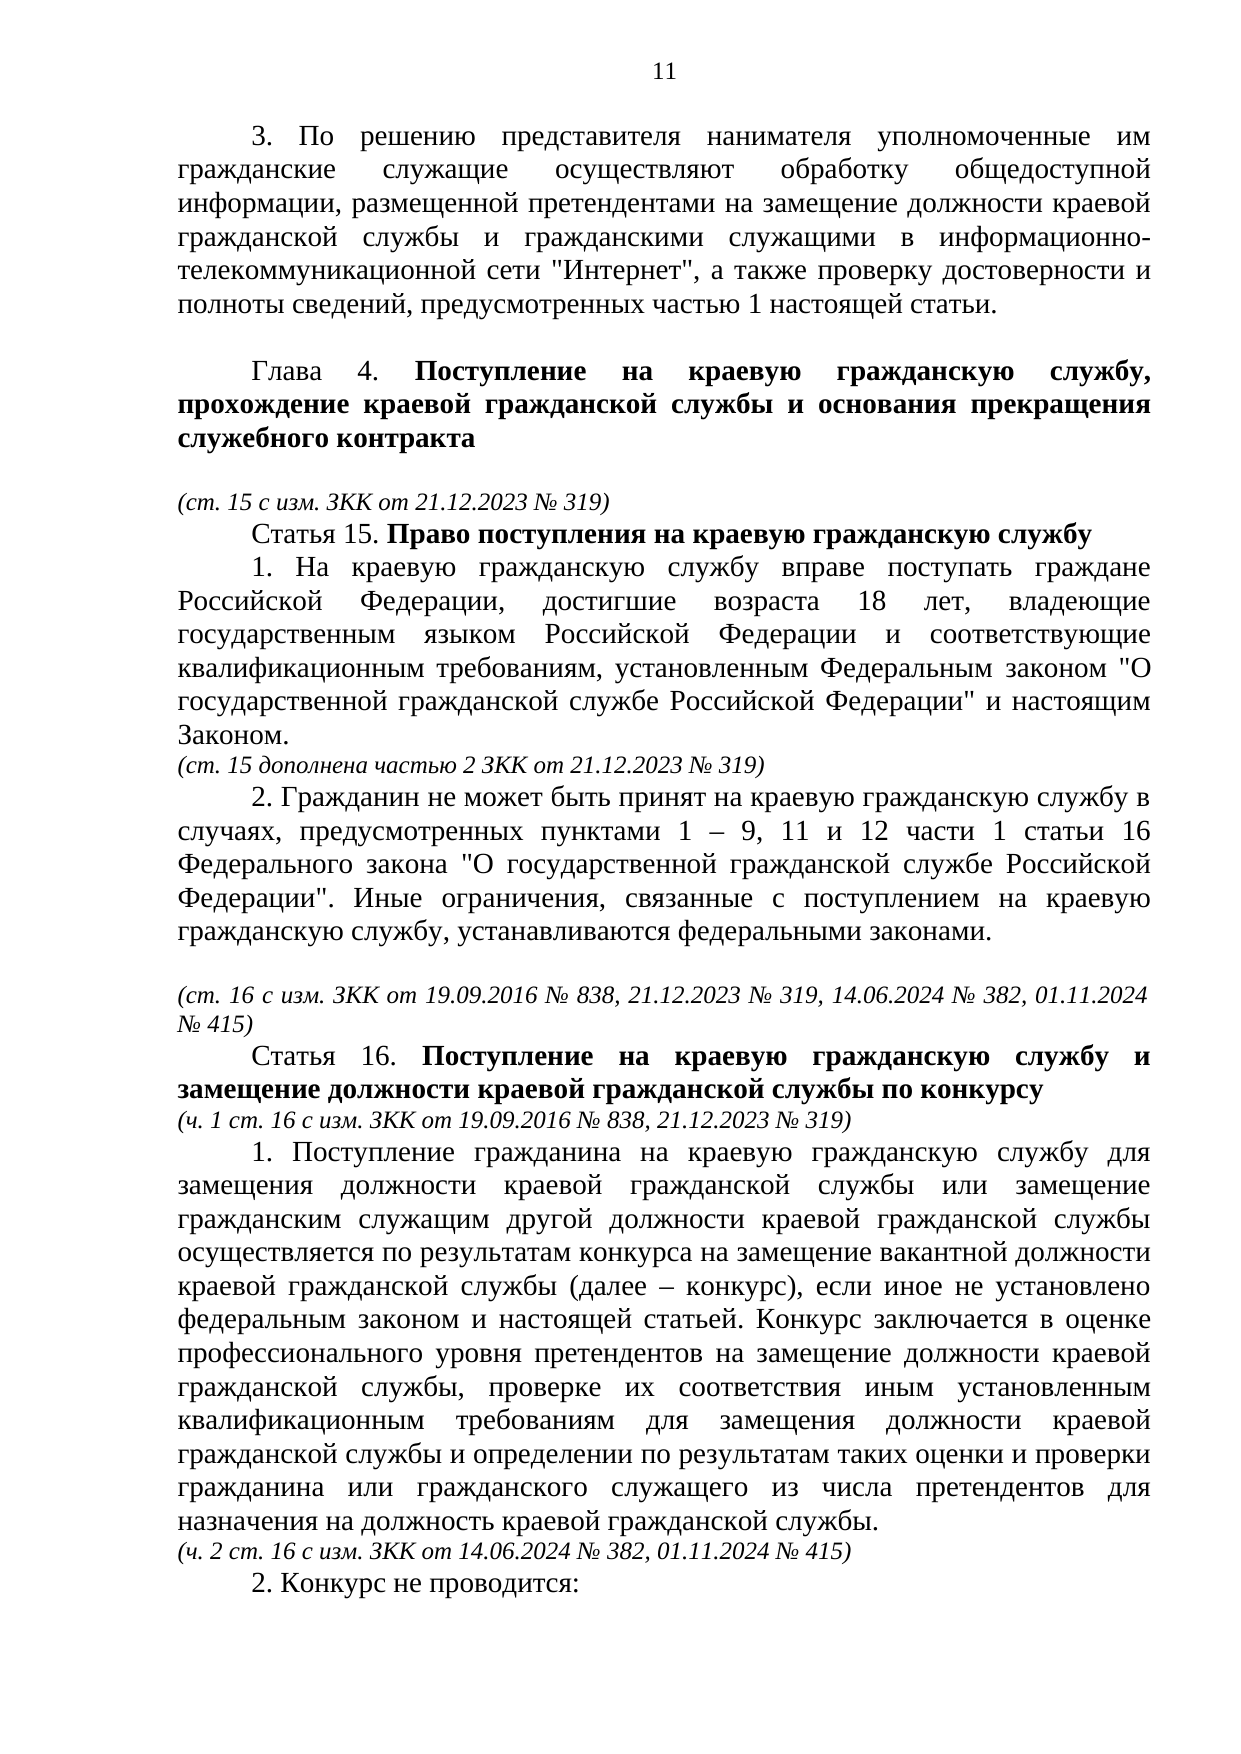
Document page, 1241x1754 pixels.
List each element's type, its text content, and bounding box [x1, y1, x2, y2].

text (ст. 15 с изм. ЗКК от 21.12.2023 № 319) [177, 487, 1152, 516]
text 1. На краевую гражданскую службу вправе поступать граждане Российской Федерации, достигшие возраста 18 лет, владеющие государственным языком Российской Федерации и соответствующие квалификационным требованиям, установленным Федеральным законом "О государственной гражданской службе Российской Федерации" и настоящим Законом. [177, 549, 1152, 751]
text (ст. 16 с изм. ЗКК от 19.09.2016 № 838, 21.12.2023 № 319, 14.06.2024 № 382, 01.11.2024 № 415) [177, 981, 1152, 1038]
text (ч. 1 ст. 16 с изм. ЗКК от 19.09.2016 № 838, 21.12.2023 № 319) [177, 1105, 1152, 1134]
text 3. По решению представителя нанимателя уполномоченные им гражданские служащие осуществляют обработку общедоступной информации, размещенной претендентами на замещение должности краевой гражданской службы и гражданскими служащими в информационно-телекоммуникационной сети "Интернет", а также проверку достоверности и полноты сведений, предусмотренных частью 1 настоящей статьи. [177, 118, 1152, 319]
text Глава 4. Поступление на краевую гражданскую службу, прохождение краевой гражданской службы и основания прекращения служебного контракта [177, 353, 1152, 453]
text 2. Конкурс не проводится: [177, 1565, 1152, 1599]
text 1. Поступление гражданина на краевую гражданскую службу для замещения должности краевой гражданской службы или замещение гражданским служащим другой должности краевой гражданской службы осуществляется по результатам конкурса на замещение вакантной должности краевой гражданской службы (далее – конкурс), если иное не установлено федеральным законом и настоящей статьей. Конкурс заключается в оценке профессионального уровня претендентов на замещение должности краевой гражданской службы, проверке их соответствия иным установленным квалификационным требованиям для замещения должности краевой гражданской службы и определении по результатам таких оценки и проверки гражданина или гражданского служащего из числа претендентов для назначения на должность краевой гражданской службы. [177, 1134, 1152, 1536]
text (ч. 2 ст. 16 с изм. ЗКК от 14.06.2024 № 382, 01.11.2024 № 415) [177, 1536, 1152, 1565]
text (ст. 15 дополнена частью 2 ЗКК от 21.12.2023 № 319) [177, 751, 1152, 779]
text 2. Гражданин не может быть принят на краевую гражданскую службу в случаях, предусмотренных пунктами 1 – 9, 11 и 12 части 1 статьи 16 Федерального закона "О государственной гражданской службе Российской Федерации". Иные ограничения, связанные с поступлением на краевую гражданскую службу, устанавливаются федеральными законами. [177, 779, 1152, 947]
text Статья 16. Поступление на краевую гражданскую службу и замещение должности краевой гражданской службы по конкурсу [177, 1038, 1152, 1105]
text Статья 15. Право поступления на краевую гражданскую службу [177, 516, 1152, 549]
